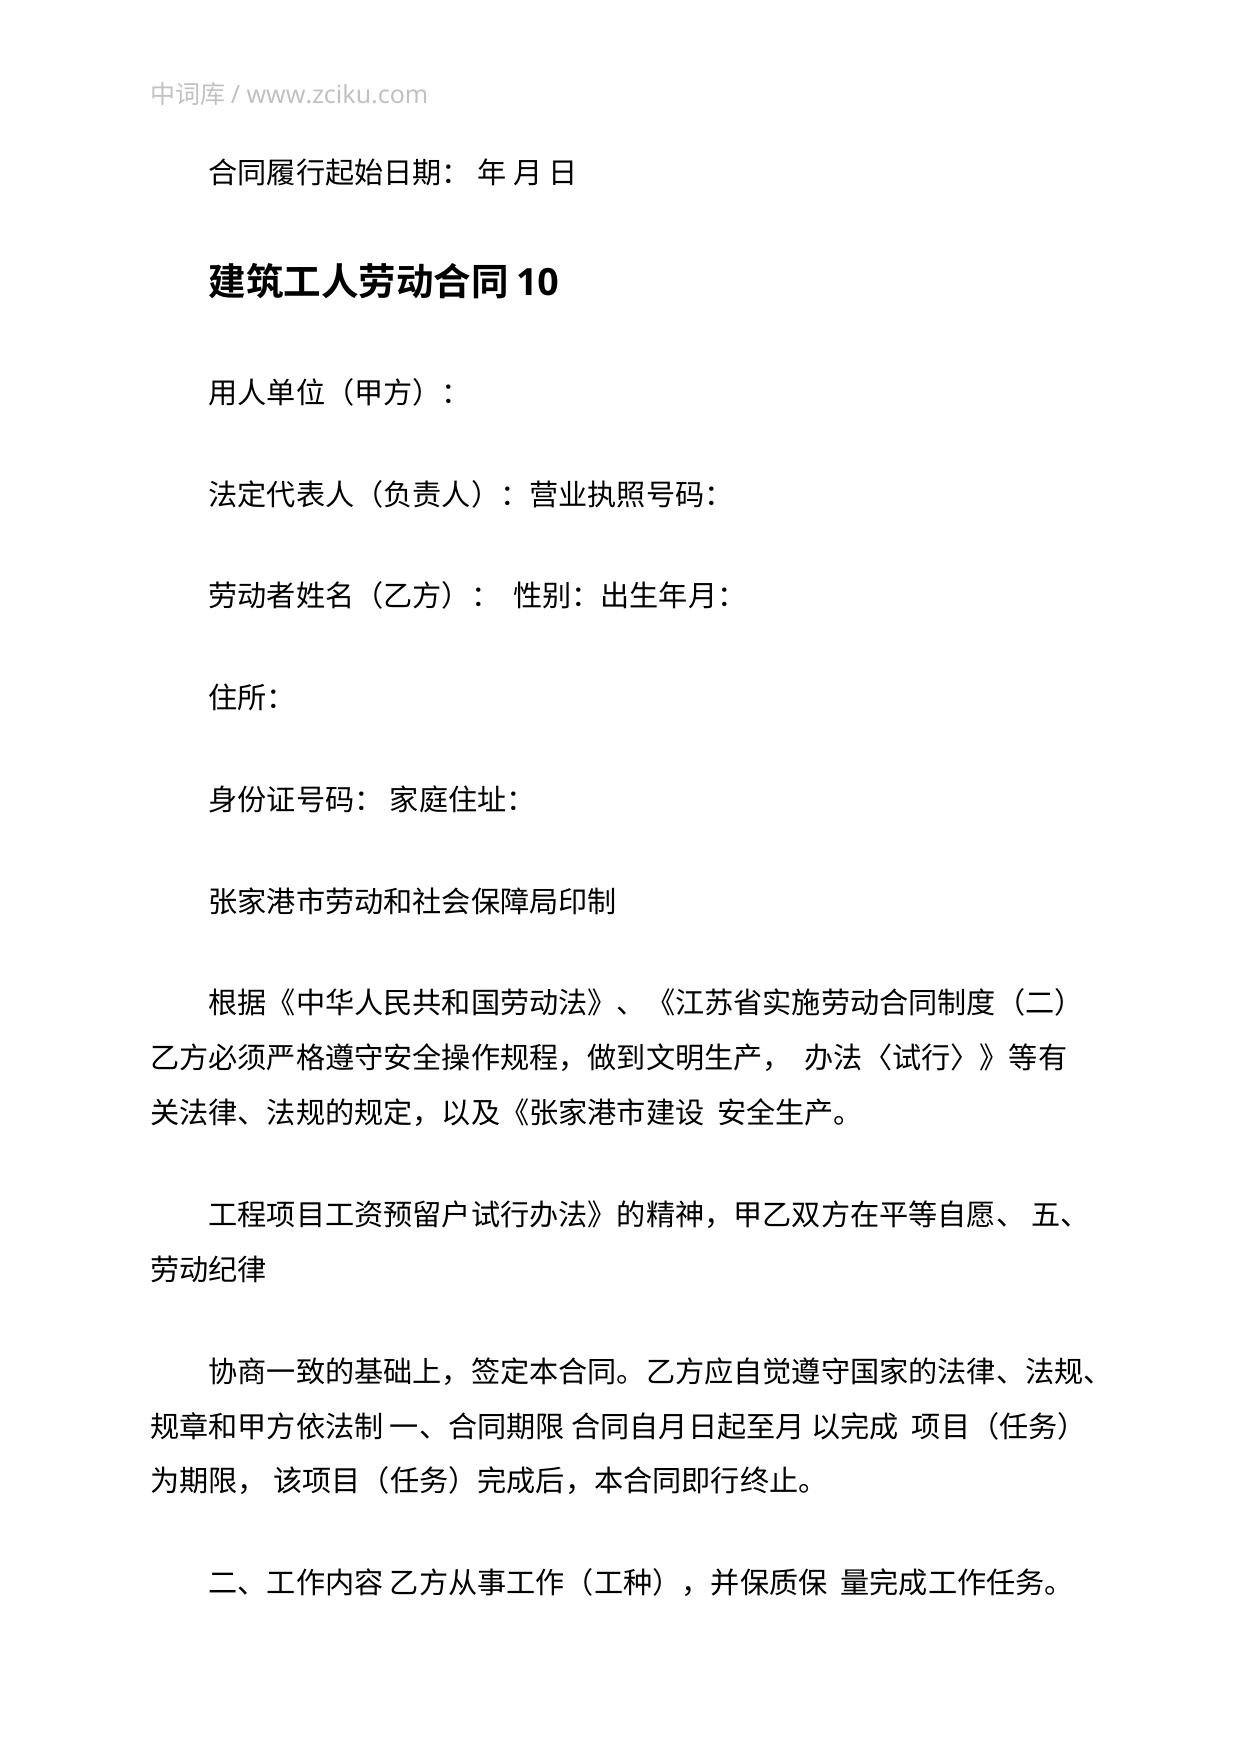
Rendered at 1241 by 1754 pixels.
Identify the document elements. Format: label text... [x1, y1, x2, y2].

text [150, 1560, 1090, 1602]
text 协商一致的基础上，签定本合同。乙方应自觉遵守国家的法律、法规、规章和甲方依法制 一、合同期限 合同自月日起至月 以完成 项目（任务）为期限， 该项目（任务）完成后，本合同即行终止。 [150, 1348, 1090, 1500]
text 建筑工人劳动合同10 [150, 252, 1090, 306]
text 用人单位（甲方）： [150, 369, 1090, 412]
text 住所： [150, 675, 1090, 717]
text 法定代表人（负责人）：营业执照号码： [150, 471, 1090, 513]
text 张家港市劳动和社会保障局印制 [150, 878, 1090, 921]
text 劳动者姓名（乙方）： 性别：出生年月： [150, 573, 1090, 615]
text 合同履行起始日期： 年 月 日 [150, 150, 1090, 192]
text 工程项目工资预留户试行办法》的精神，甲乙双方在平等自愿、 五、劳动纪律 [150, 1192, 1090, 1289]
text 根据《中华人民共和国劳动法》、《江苏省实施劳动合同制度（二）乙方必须严格遵守安全操作规程，做到文明生产， 办法〈试行〉》等有关法律、法规的规定，以及《张家港市建设 安全生产。 [150, 980, 1090, 1132]
text 身份证号码： 家庭住址： [150, 776, 1090, 819]
